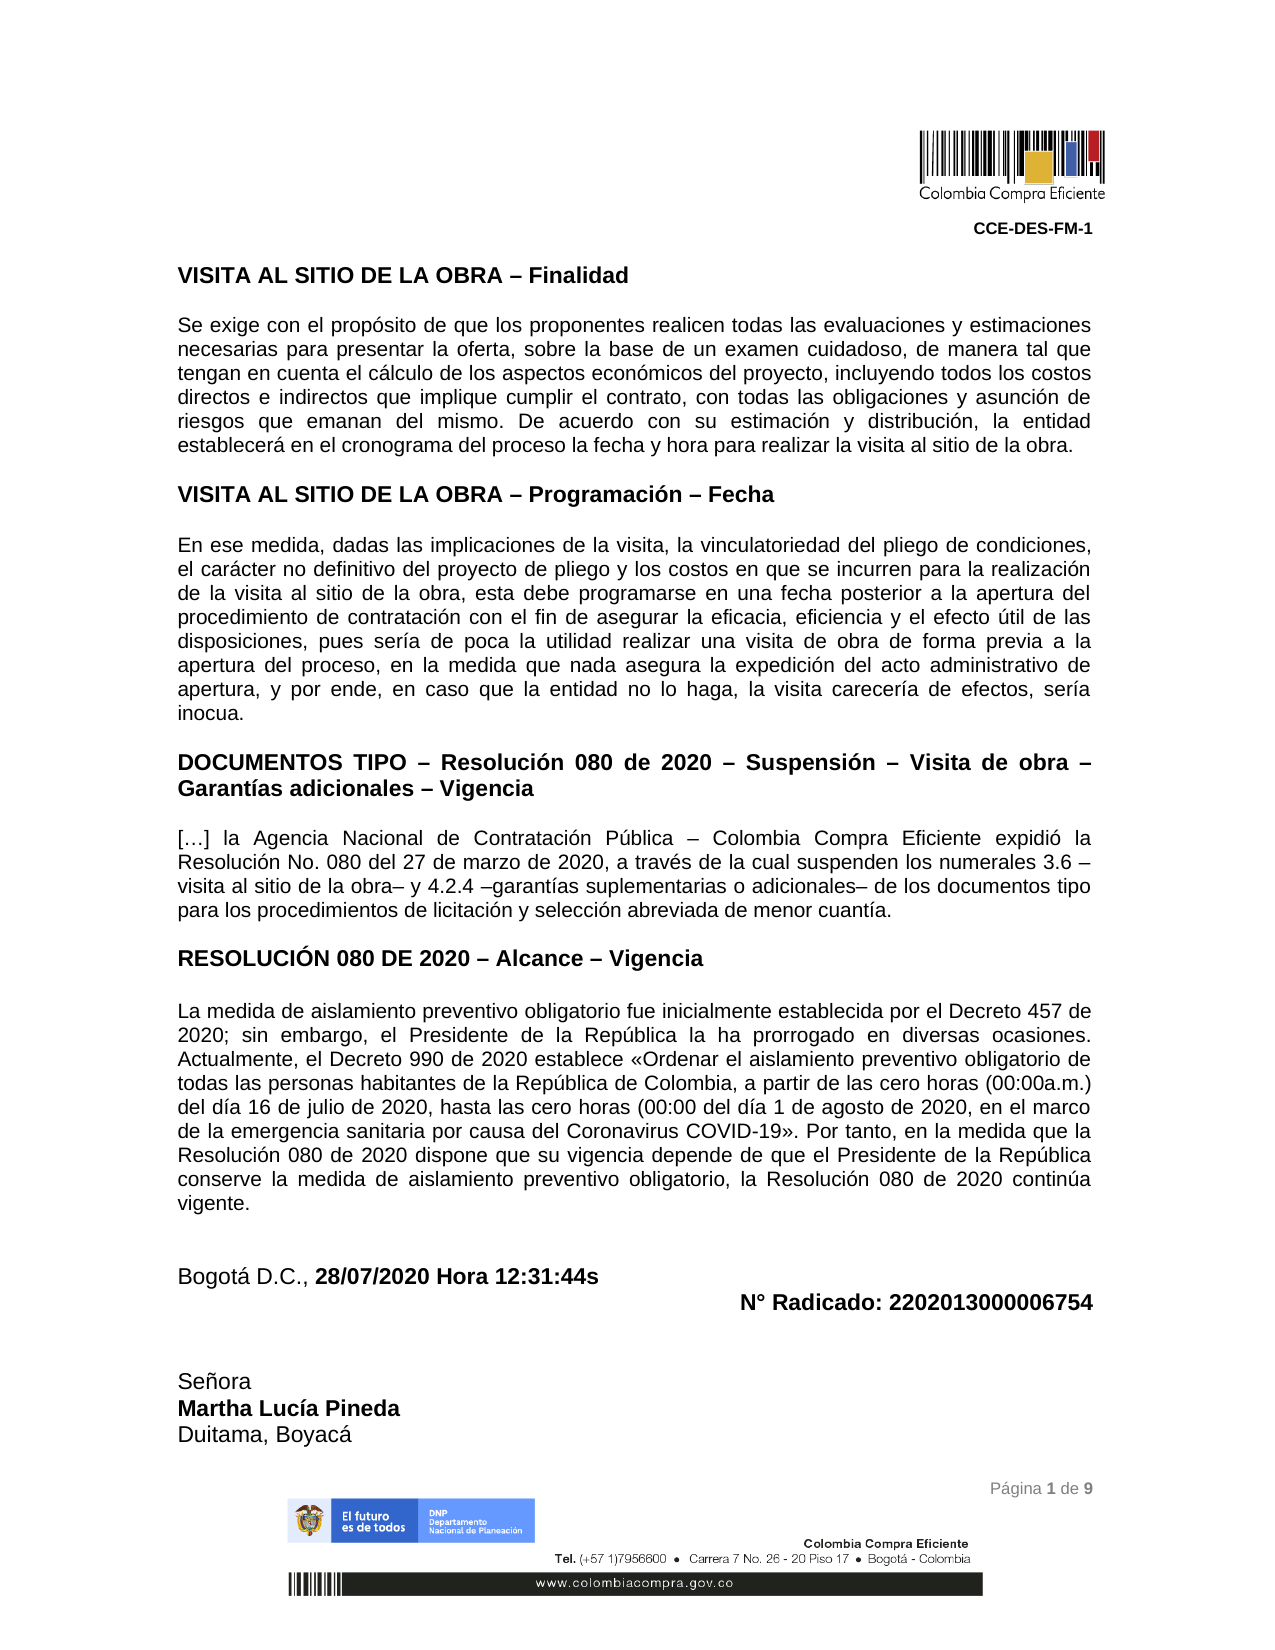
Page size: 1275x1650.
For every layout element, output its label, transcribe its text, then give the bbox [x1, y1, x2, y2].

picture [911, 124, 1112, 206]
text En ese medida, dadas las implicaciones de la visita, la vinculatoriedad del pliego de condiciones, el carácter no definitivo del proyecto de pliego y los costos en que se incurren para la realización de la visita al sitio de la obra, esta debe programarse en una fecha posterior a la apertura del procedimiento de contratación con el fin de asegurar la eficacia, eficiencia y el efecto útil de las disposiciones, pues sería de poca la utilidad realizar una visita de obra de forma previa a la apertura del proceso, en la medida que nada asegura la expedición del acto administrativo de apertura, y por ende, en caso que la entidad no lo haga, la visita carecería de efectos, sería inocua. [177, 533, 1093, 725]
text VISITA AL SITIO DE LA OBRA – Programación – Fecha [177, 481, 1093, 507]
text […] la Agencia Nacional de Contratación Pública – Colombia Compra Eficiente expidió la Resolución No. 080 del 27 de marzo de 2020, a través de la cual suspenden los numerales 3.6 –visita al sitio de la obra– y 4.2.4 –garantías suplementarias o adicionales– de los documentos tipo para los procedimientos de licitación y selección abreviada de menor cuantía. [177, 826, 1093, 921]
text DOCUMENTOS TIPO – Resolución 080 de 2020 – Suspensión – Visita de obra – Garantías adicionales – Vigencia [177, 749, 1093, 802]
text Se exige con el propósito de que los proponentes realicen todas las evaluaciones y estimaciones necesarias para presentar la oferta, sobre la base de un examen cuidadoso, de manera tal que tengan en cuenta el cálculo de los aspectos económicos del proyecto, incluyendo todos los costos directos e indirectos que implique cumplir el contrato, con todas las obligaciones y asunción de riesgos que emanan del mismo. De acuerdo con su estimación y distribución, la entidad establecerá en el cronograma del proceso la fecha y hora para realizar la visita al sitio de la obra. [177, 313, 1093, 457]
text La medida de aislamiento preventivo obligatorio fue inicialmente establecida por el Decreto 457 de 2020; sin embargo, el Presidente de la República la ha prorrogado en diversas ocasiones. Actualmente, el Decreto 990 de 2020 establece «Ordenar el aislamiento preventivo obligatorio de todas las personas habitantes de la República de Colombia, a partir de las cero horas (00:00a.m.) del día 16 de julio de 2020, hasta las cero horas (00:00 del día 1 de agosto de 2020, en el marco de la emergencia sanitaria por causa del Coronavirus COVID-19». Por tanto, en la medida que la Resolución 080 de 2020 dispone que su vigencia depende de que el Presidente de la República conserve la medida de aislamiento preventivo obligatorio, la Resolución 080 de 2020 continúa vigente. [177, 999, 1093, 1215]
text Duitama, Boyacá [177, 1421, 1093, 1447]
text RESOLUCIÓN 080 DE 2020 – Alcance – Vigencia [177, 945, 1093, 972]
text Señora [177, 1368, 1093, 1394]
text CCE-DES-FM-1 [177, 218, 1093, 238]
text VISITA AL SITIO DE LA OBRA – Finalidad [177, 262, 1093, 289]
text Bogotá D.C., 28/07/2020 Hora 12:31:44s [177, 1263, 1093, 1289]
text N° Radicado: 2202013000006754 [177, 1289, 1093, 1315]
text Martha Lucía Pineda [177, 1394, 1093, 1421]
